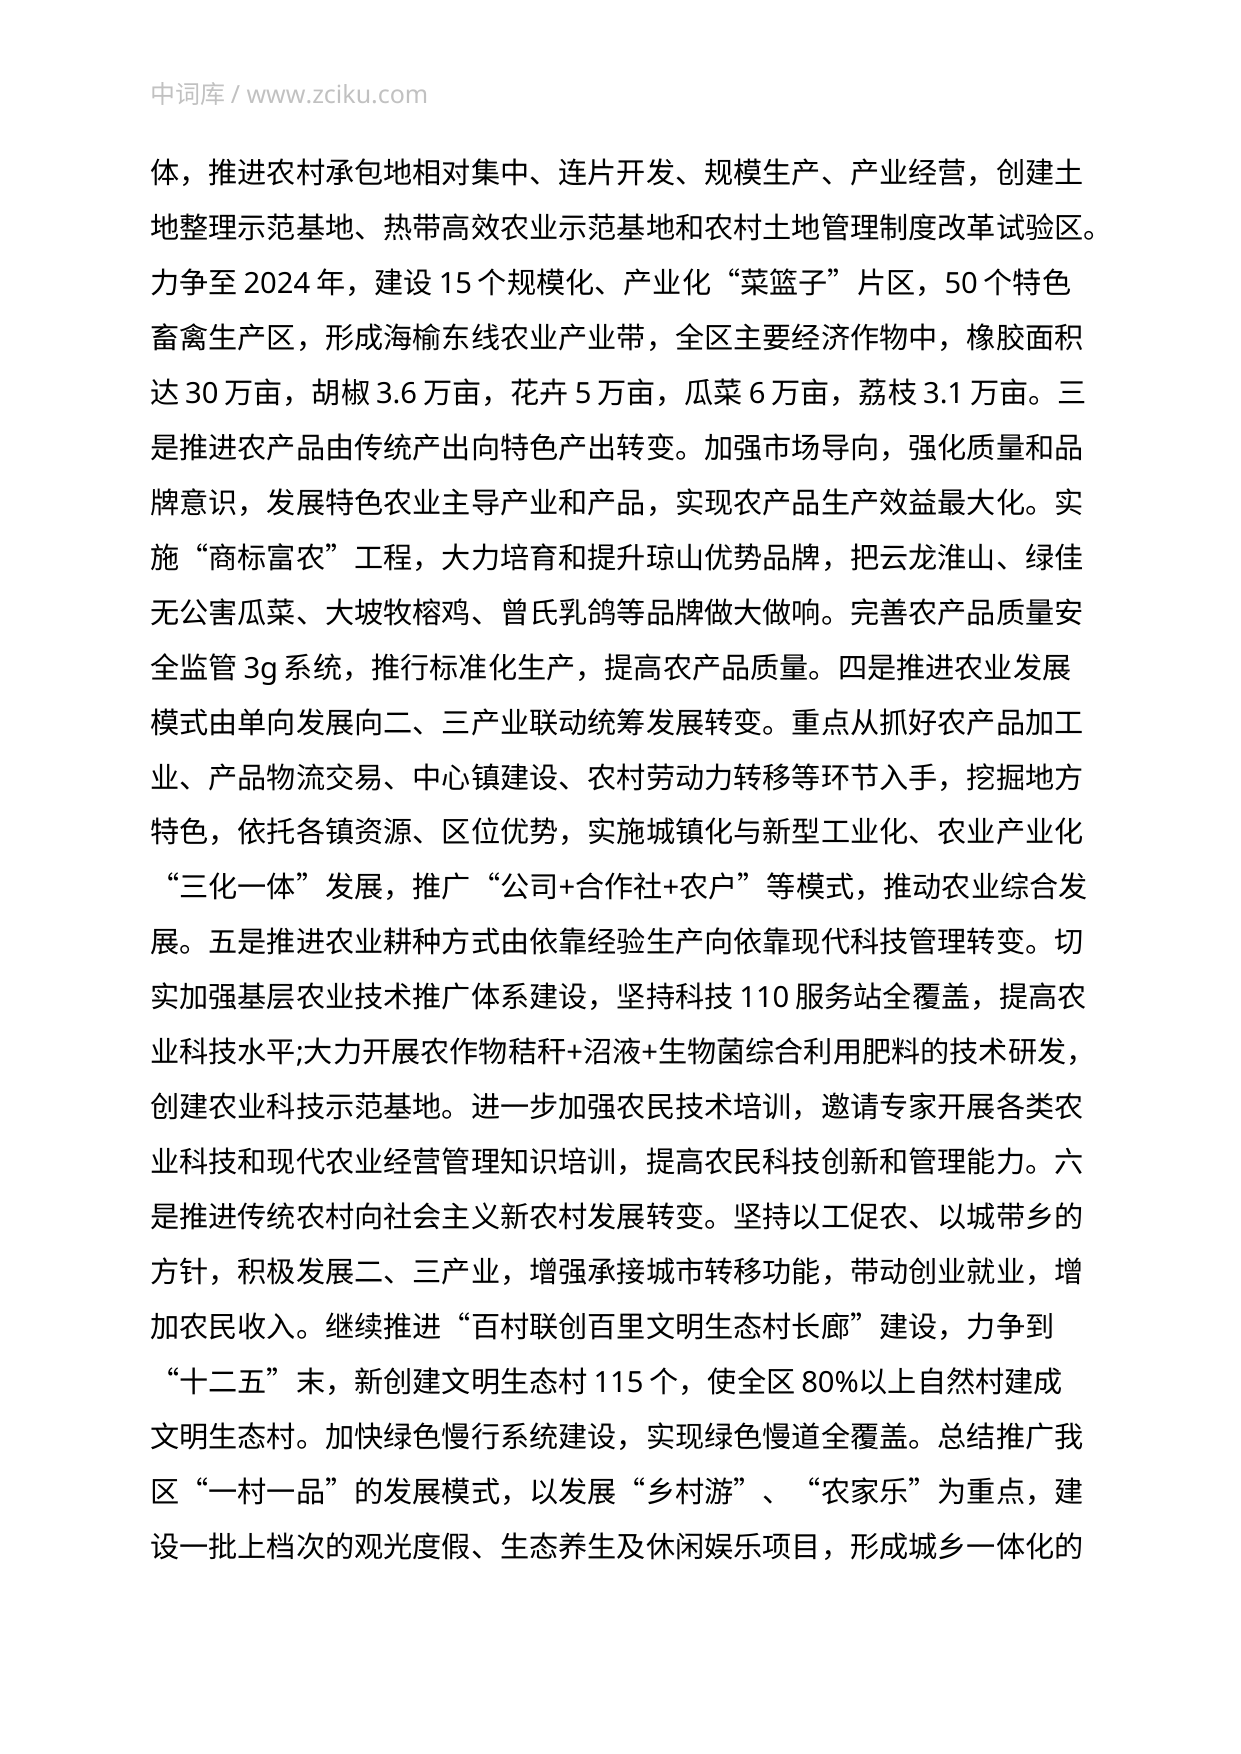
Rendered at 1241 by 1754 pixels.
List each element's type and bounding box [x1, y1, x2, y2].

text [150, 150, 1090, 1565]
